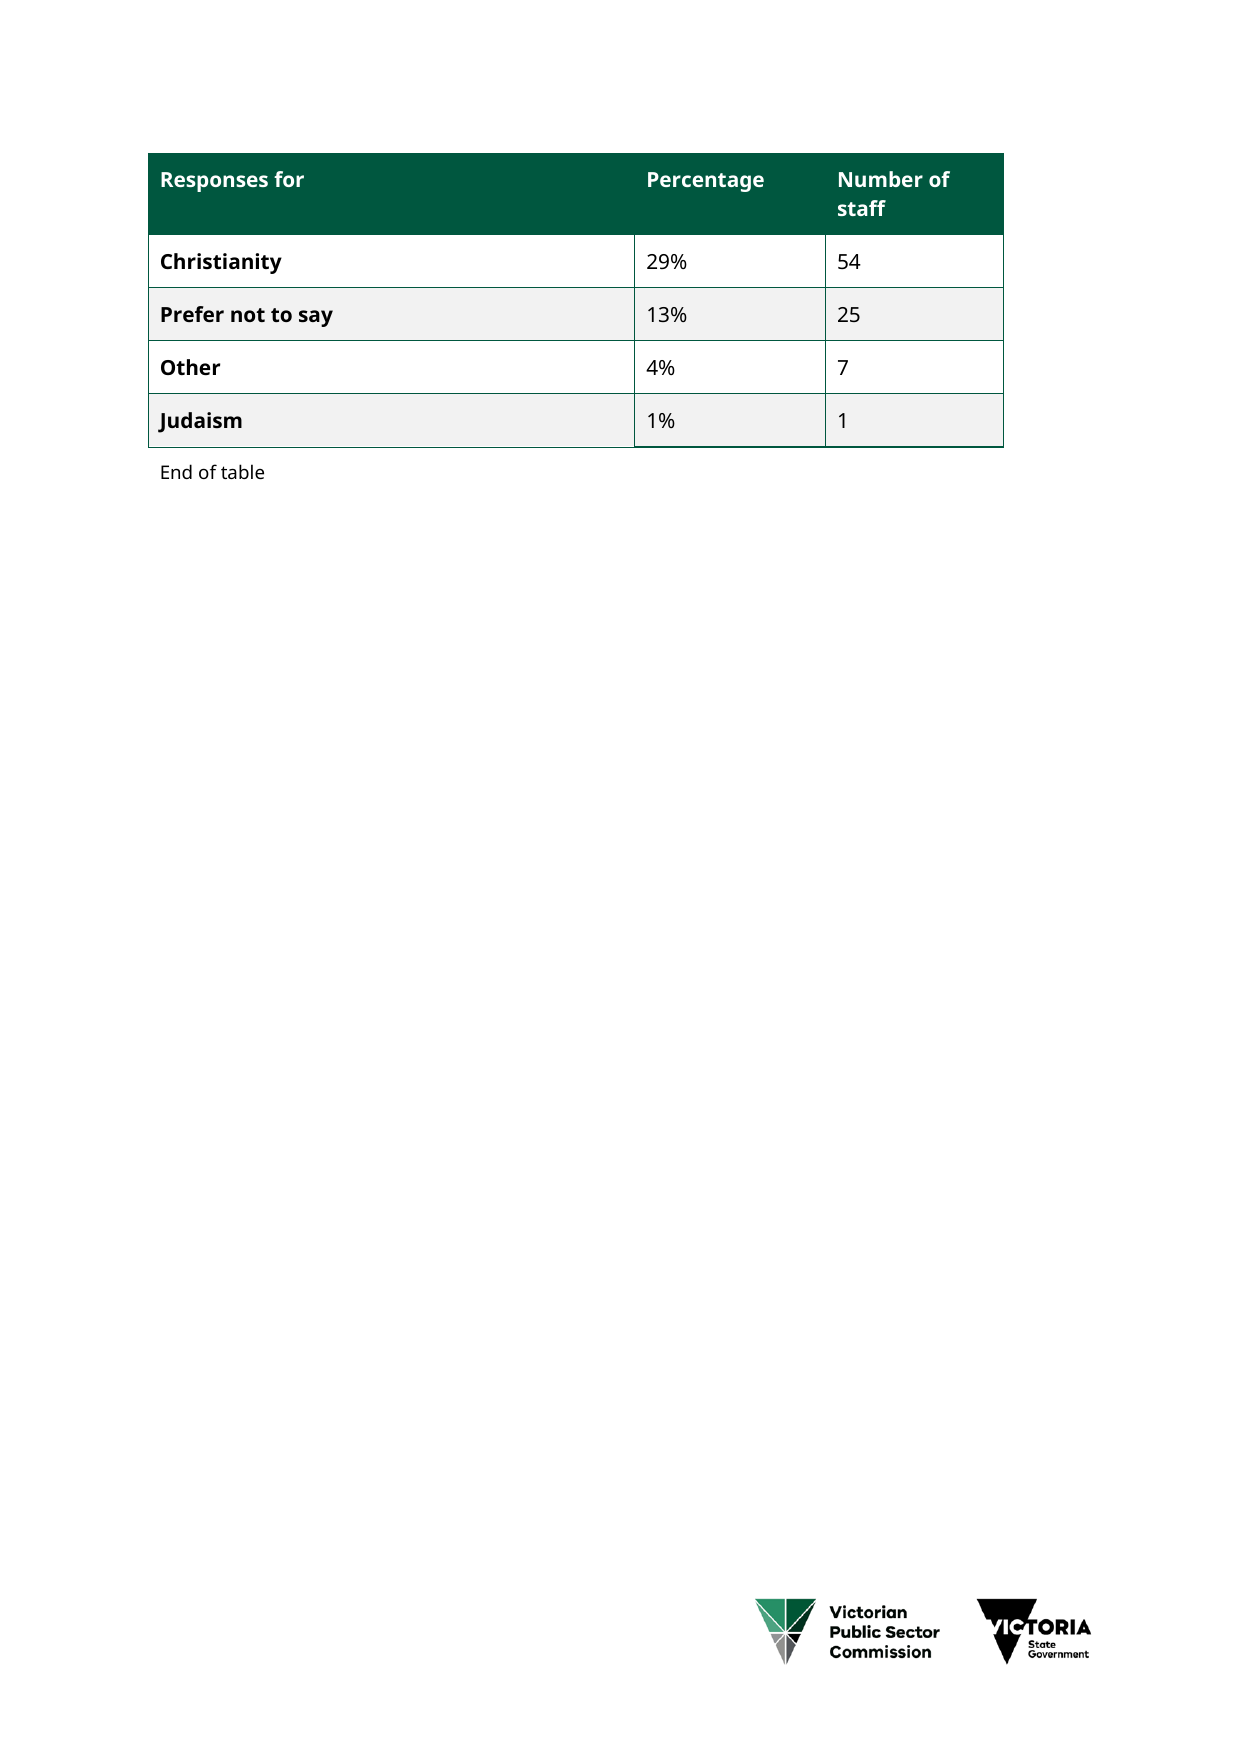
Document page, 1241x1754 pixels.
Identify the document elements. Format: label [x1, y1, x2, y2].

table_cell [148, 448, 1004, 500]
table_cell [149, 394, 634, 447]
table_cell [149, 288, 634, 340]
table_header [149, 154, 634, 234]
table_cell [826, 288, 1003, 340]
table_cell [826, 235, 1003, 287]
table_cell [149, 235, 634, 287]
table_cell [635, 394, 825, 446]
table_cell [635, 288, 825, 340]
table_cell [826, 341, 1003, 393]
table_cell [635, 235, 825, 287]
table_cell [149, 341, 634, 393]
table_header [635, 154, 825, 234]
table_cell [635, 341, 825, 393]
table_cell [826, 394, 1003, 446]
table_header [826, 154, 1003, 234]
picture [754, 1598, 1093, 1666]
